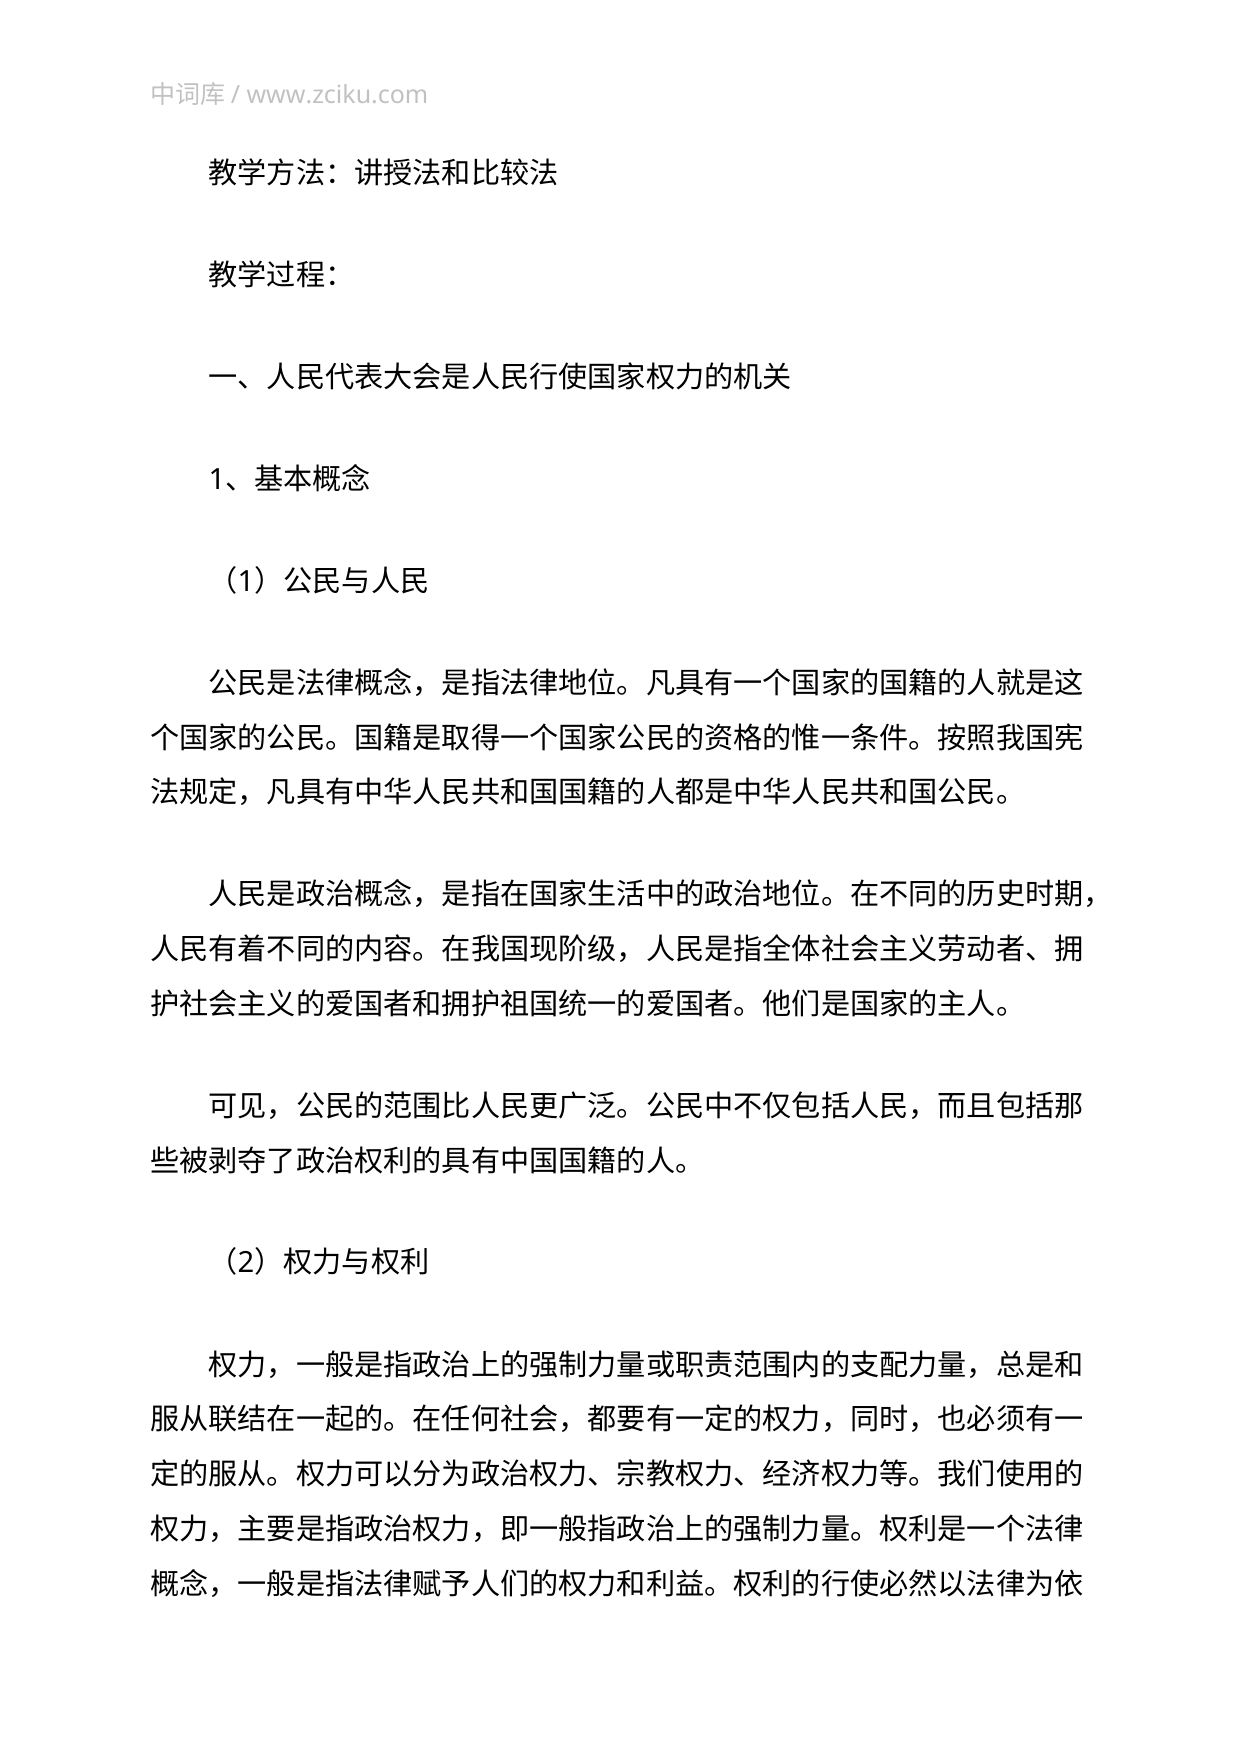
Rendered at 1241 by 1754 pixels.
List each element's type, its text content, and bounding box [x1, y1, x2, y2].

text 人民是政治概念，是指在国家生活中的政治地位。在不同的历史时期，人民有着不同的内容。在我国现阶级，人民是指全体社会主义劳动者、拥护社会主义的爱国者和拥护祖国统一的爱国者。他们是国家的主人。 [150, 871, 1090, 1023]
text 公民是法律概念，是指法律地位。凡具有一个国家的国籍的人就是这个国家的公民。国籍是取得一个国家公民的资格的惟一条件。按照我国宪法规定，凡具有中华人民共和国国籍的人都是中华人民共和国公民。 [150, 659, 1090, 811]
text 1、基本概念 [150, 455, 1090, 498]
text （2）权力与权利 [150, 1239, 1090, 1281]
text 教学过程： [150, 252, 1090, 294]
text （1）公民与人民 [150, 557, 1090, 600]
text 一、人民代表大会是人民行使国家权力的机关 [150, 353, 1090, 396]
text 可见，公民的范围比人民更广泛。公民中不仅包括人民，而且包括那些被剥夺了政治权利的具有中国国籍的人。 [150, 1082, 1090, 1179]
text 教学方法：讲授法和比较法 [150, 150, 1090, 192]
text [150, 1341, 1090, 1603]
